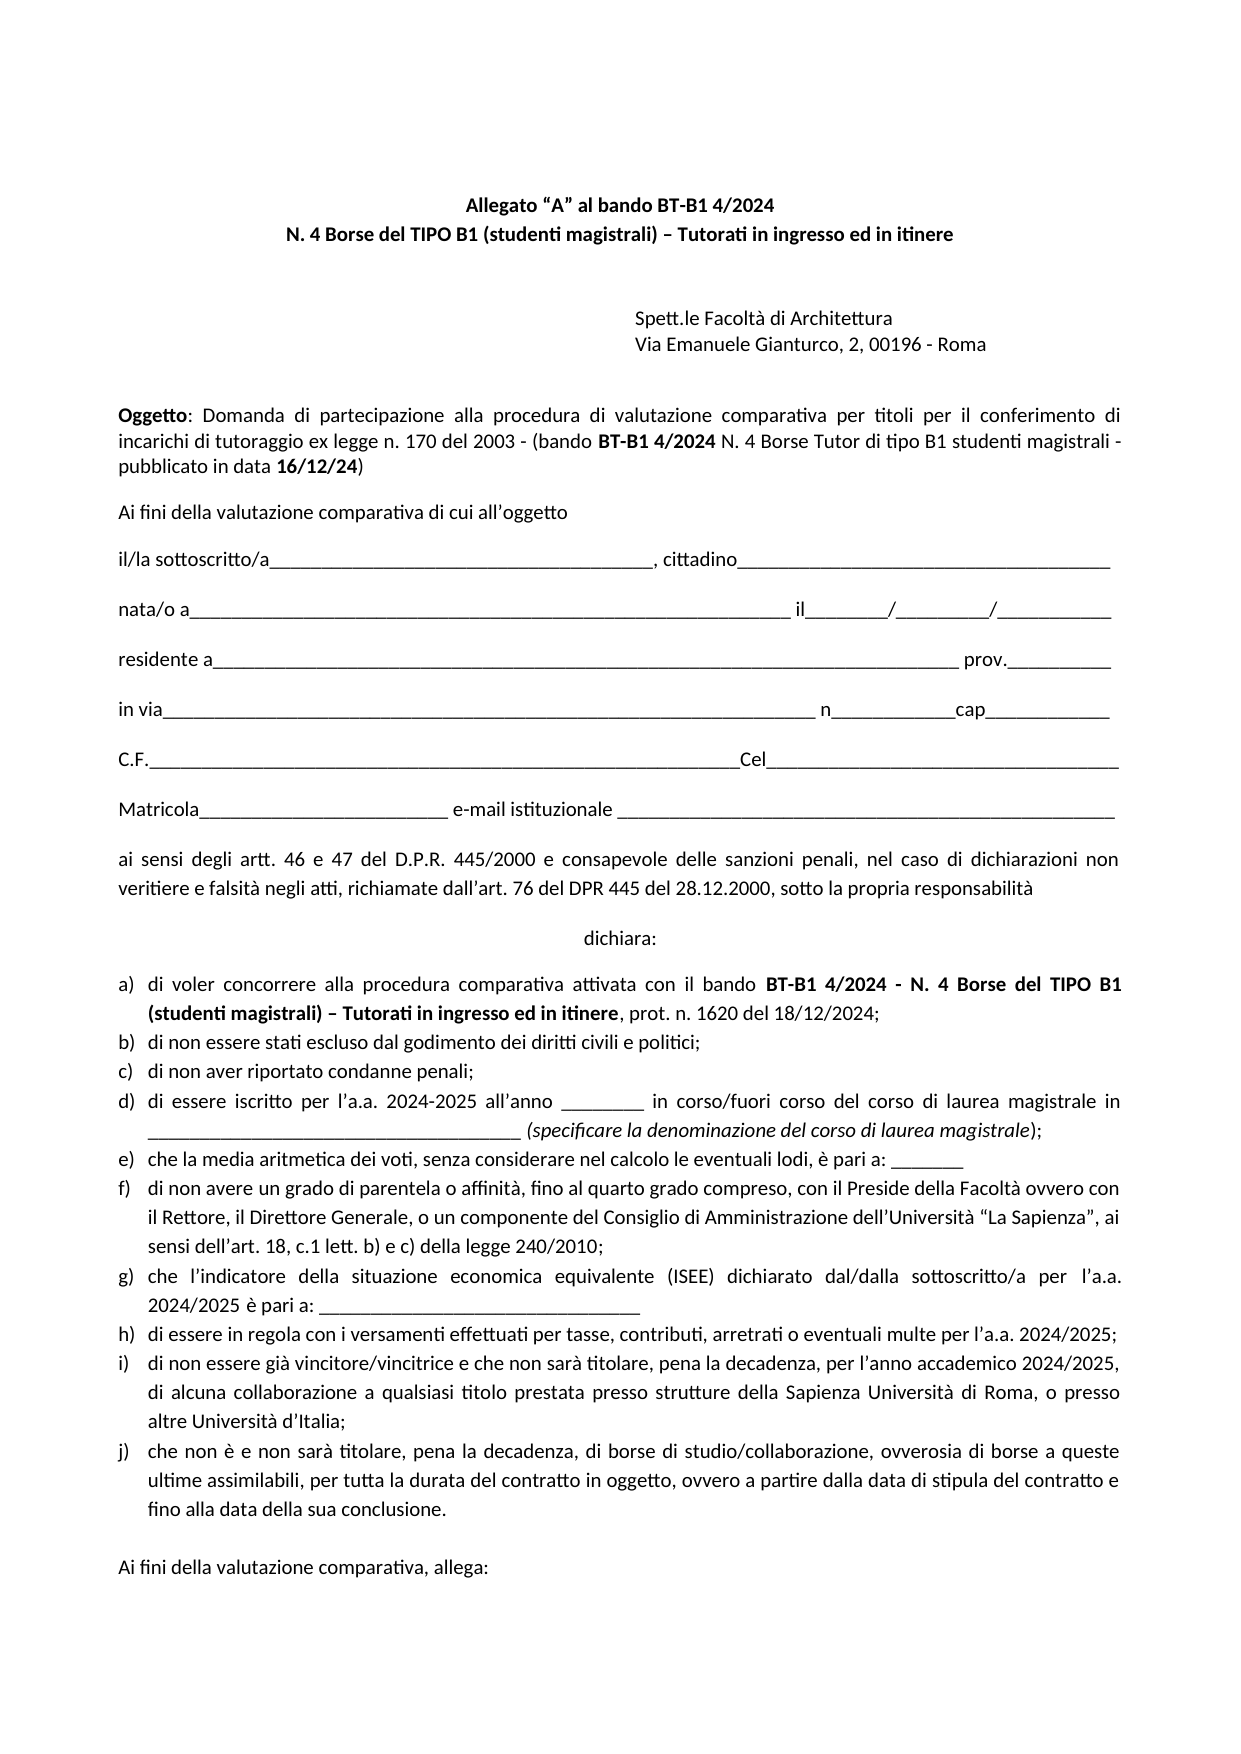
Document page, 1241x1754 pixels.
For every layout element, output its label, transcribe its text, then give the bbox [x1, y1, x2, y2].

text dichiara: [118, 925, 1122, 950]
text N. 4 Borse del TIPO B1 (studenti magistrali) – Tutorati in ingresso ed in itinere [118, 218, 1122, 247]
text in via_______________________________________________________________ n____________cap____________ [118, 696, 1122, 721]
text Ai fini della valutazione comparativa, allega: [118, 1554, 1122, 1580]
text Via Emanuele Gianturco, 2, 00196 - Roma [635, 331, 1122, 356]
list di voler concorrere alla procedura comparativa attivata con il bando BT-B1 4/2024 - N. 4 Borse del TIPO B1 (studenti magistrali) – Tutorati in ingresso ed in itinere, prot. n. 1620 del 18/12/2024; [118, 971, 1122, 1026]
list di non essere stati escluso dal godimento dei diritti civili e politici; [118, 1029, 1122, 1055]
text Ai fini della valutazione comparativa di cui all’oggetto [118, 499, 1122, 525]
list di non aver riportato condanne penali; [118, 1059, 1122, 1084]
text Matricola________________________ e-mail istituzionale ________________________________________________ [118, 796, 1122, 821]
text residente a________________________________________________________________________ prov.__________ [118, 646, 1122, 671]
text il/la sottoscritto/a_____________________________________, cittadino____________________________________ [118, 546, 1122, 571]
list che non è e non sarà titolare, pena la decadenza, di borse di studio/collaborazione, ovverosia di borse a queste ultime assimilabili, per tutta la durata del contratto in oggetto, ovvero a partire dalla data di stipula del contratto e fino alla data della sua conclusione. [118, 1438, 1122, 1522]
list di essere iscritto per l’a.a. 2024-2025 all’anno ________ in corso/fuori corso del corso di laurea magistrale in ____________________________________ (specificare la denominazione del corso di laurea magistrale); [118, 1088, 1122, 1142]
list di non essere già vincitore/vincitrice e che non sarà titolare, pena la decadenza, per l’anno accademico 2024/2025, di alcuna collaborazione a qualsiasi titolo prestata presso strutture della Sapienza Università di Roma, o presso altre Università d’Italia; [118, 1350, 1122, 1434]
list di non avere un grado di parentela o affinità, fino al quarto grado compreso, con il Preside della Facoltà ovvero con il Rettore, il Direttore Generale, o un componente del Consiglio di Amministrazione dell’Università “La Sapienza”, ai sensi dell’art. 18, c.1 lett. b) e c) della legge 240/2010; [118, 1175, 1122, 1259]
text nata/o a__________________________________________________________ il________/_________/___________ [118, 596, 1122, 621]
text Allegato “A” al bando BT-B1 4/2024 [118, 189, 1122, 218]
text ai sensi degli artt. 46 e 47 del D.P.R. 445/2000 e consapevole delle sanzioni penali, nel caso di dichiarazioni non veritiere e falsità negli atti, richiamate dall’art. 76 del DPR 445 del 28.12.2000, sotto la propria responsabilità [118, 846, 1122, 900]
list che l’indicatore della situazione economica equivalente (ISEE) dichiarato dal/dalla sottoscritto/a per l’a.a. 2024/2025 è pari a: _______________________________ [118, 1263, 1122, 1317]
text C.F._________________________________________________________Cel__________________________________ [118, 746, 1122, 771]
text Oggetto: Domanda di partecipazione alla procedura di valutazione comparativa per titoli per il conferimento di incarichi di tutoraggio ex legge n. 170 del 2003 - (bando BT-B1 4/2024 N. 4 Borse Tutor di tipo B1 studenti magistrali - pubblicato in data 16/12/24) [118, 402, 1122, 479]
list di essere in regola con i versamenti effettuati per tasse, contributi, arretrati o eventuali multe per l’a.a. 2024/2025; [118, 1321, 1122, 1347]
list che la media aritmetica dei voti, senza considerare nel calcolo le eventuali lodi, è pari a: _______ [118, 1146, 1122, 1172]
text Spett.le Facoltà di Architettura [635, 305, 1122, 331]
